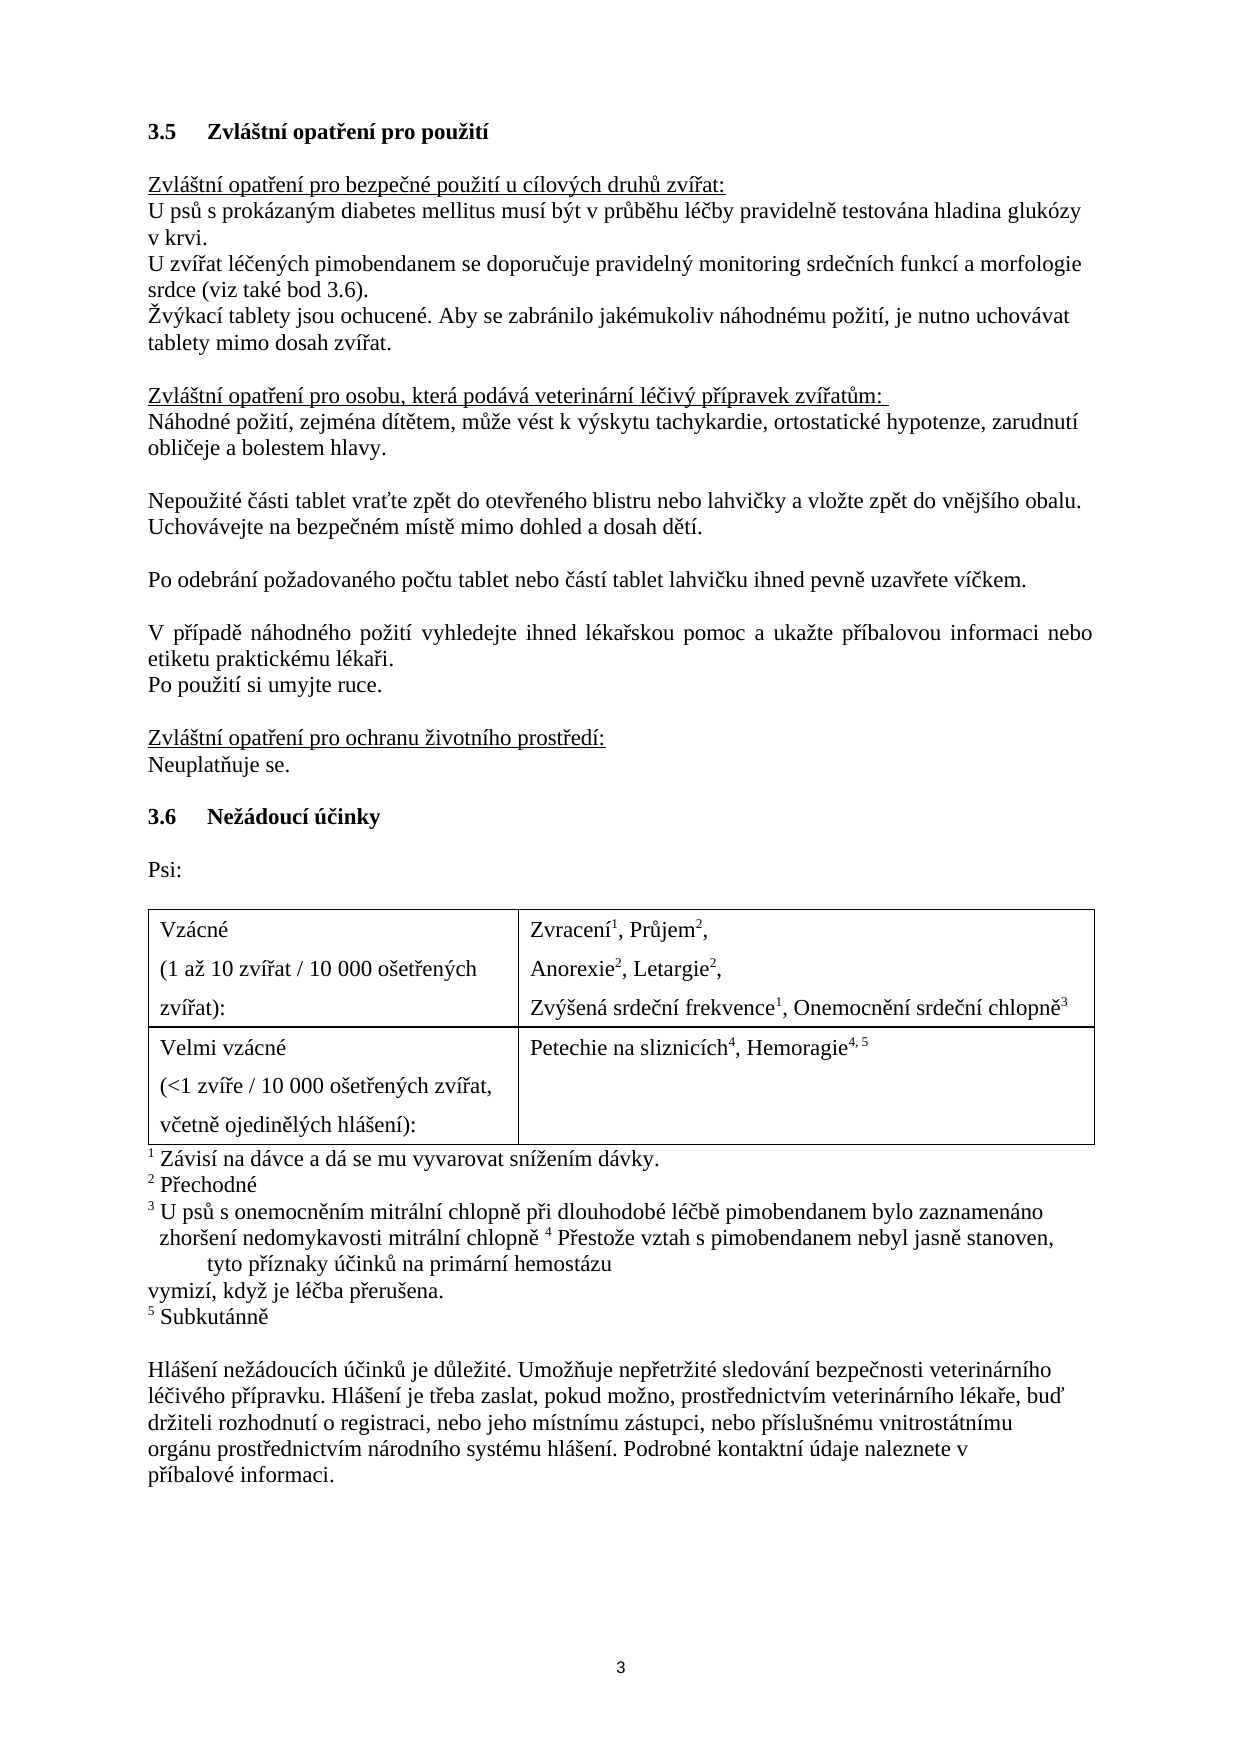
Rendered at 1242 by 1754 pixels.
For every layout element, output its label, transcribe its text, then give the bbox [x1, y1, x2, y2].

text 3 U psů s onemocněním mitrální chlopně při dlouhodobé léčbě pimobendanem bylo zaznamenáno [148, 1198, 1094, 1224]
text vymizí, když je léčba přerušena. [148, 1277, 1094, 1303]
text příbalové informaci. [148, 1461, 1094, 1488]
text Hlášení nežádoucích účinků je důležité. Umožňuje nepřetržité sledování bezpečnosti veterinárního [148, 1356, 1094, 1382]
text Náhodné požití, zejména dítětem, může vést k výskytu tachykardie, ortostatické hypotenze, zarudnutí obličeje a bolestem hlavy. [148, 408, 1094, 461]
text Zvláštní opatření pro ochranu životního prostředí: [148, 724, 1094, 751]
text Nepoužité části tablet vraťte zpět do otevřeného blistru nebo lahvičky a vložte zpět do vnějšího obalu. Uchovávejte na bezpečném místě mimo dohled a dosah dětí. [148, 487, 1094, 540]
text U psů s prokázaným diabetes mellitus musí být v průběhu léčby pravidelně testována hladina glukózy [148, 197, 1094, 223]
text Psi: [148, 856, 1094, 882]
text držiteli rozhodnutí o registraci, nebo jeho místnímu zástupci, nebo příslušnému vnitrostátnímu [148, 1408, 1094, 1435]
text U zvířat léčených pimobendanem se doporučuje pravidelný monitoring srdečních funkcí a morfologie [148, 250, 1094, 276]
text 1 Závisí na dávce a dá se mu vyvarovat snížením dávky. [148, 1145, 1094, 1171]
text Žvýkací tablety jsou ochucené. Aby se zabránilo jakémukoliv náhodnému požití, je nutno uchovávat [148, 303, 1094, 329]
table_cell Petechie na sliznicích4, Hemoragie4, 5 [519, 1028, 1094, 1144]
text léčivého přípravku. Hlášení je třeba zaslat, pokud možno, prostřednictvím veterinárního lékaře, buď [148, 1382, 1094, 1408]
text orgánu prostřednictvím národního systému hlášení. Podrobné kontaktní údaje naleznete v [148, 1435, 1094, 1461]
text 3.6 Nežádoucí účinky [148, 803, 1094, 830]
table_header Zvracení1, Průjem2, Anorexie2, Letargie2, Zvýšená srdeční frekvence1, Onemocnění srdeční chlopně3 [519, 910, 1094, 1026]
table_cell Velmi vzácné (<1 zvíře / 10 000 ošetřených zvířat, včetně ojedinělých hlášení): [149, 1028, 518, 1144]
text zhoršení nedomykavosti mitrální chlopně 4 Přestože vztah s pimobendanem nebyl jasně stanoven, tyto příznaky účinků na primární hemostázu [148, 1224, 1094, 1277]
text Po použití si umyjte ruce. [148, 672, 1094, 698]
text Po odebrání požadovaného počtu tablet nebo částí tablet lahvičku ihned pevně uzavřete víčkem. [148, 566, 1094, 592]
text tablety mimo dosah zvířat. [148, 329, 1094, 355]
text 5 Subkutánně [148, 1303, 1094, 1329]
text Neuplatňuje se. [148, 751, 1094, 777]
text 2 Přechodné [148, 1171, 1094, 1198]
text srdce (viz také bod 3.6). [148, 276, 1094, 303]
text V případě náhodného požití vyhledejte ihned lékařskou pomoc a ukažte příbalovou informaci nebo etiketu praktickému lékaři. [148, 619, 1094, 672]
text 3.5 Zvláštní opatření pro použití [148, 118, 1094, 144]
table_header Vzácné (1 až 10 zvířat / 10 000 ošetřených zvířat): [149, 910, 518, 1026]
text Zvláštní opatření pro bezpečné použití u cílových druhů zvířat: [148, 171, 1094, 197]
text v krvi. [148, 223, 1094, 250]
text Zvláštní opatření pro osobu, která podává veterinární léčivý přípravek zvířatům: [148, 382, 1094, 408]
